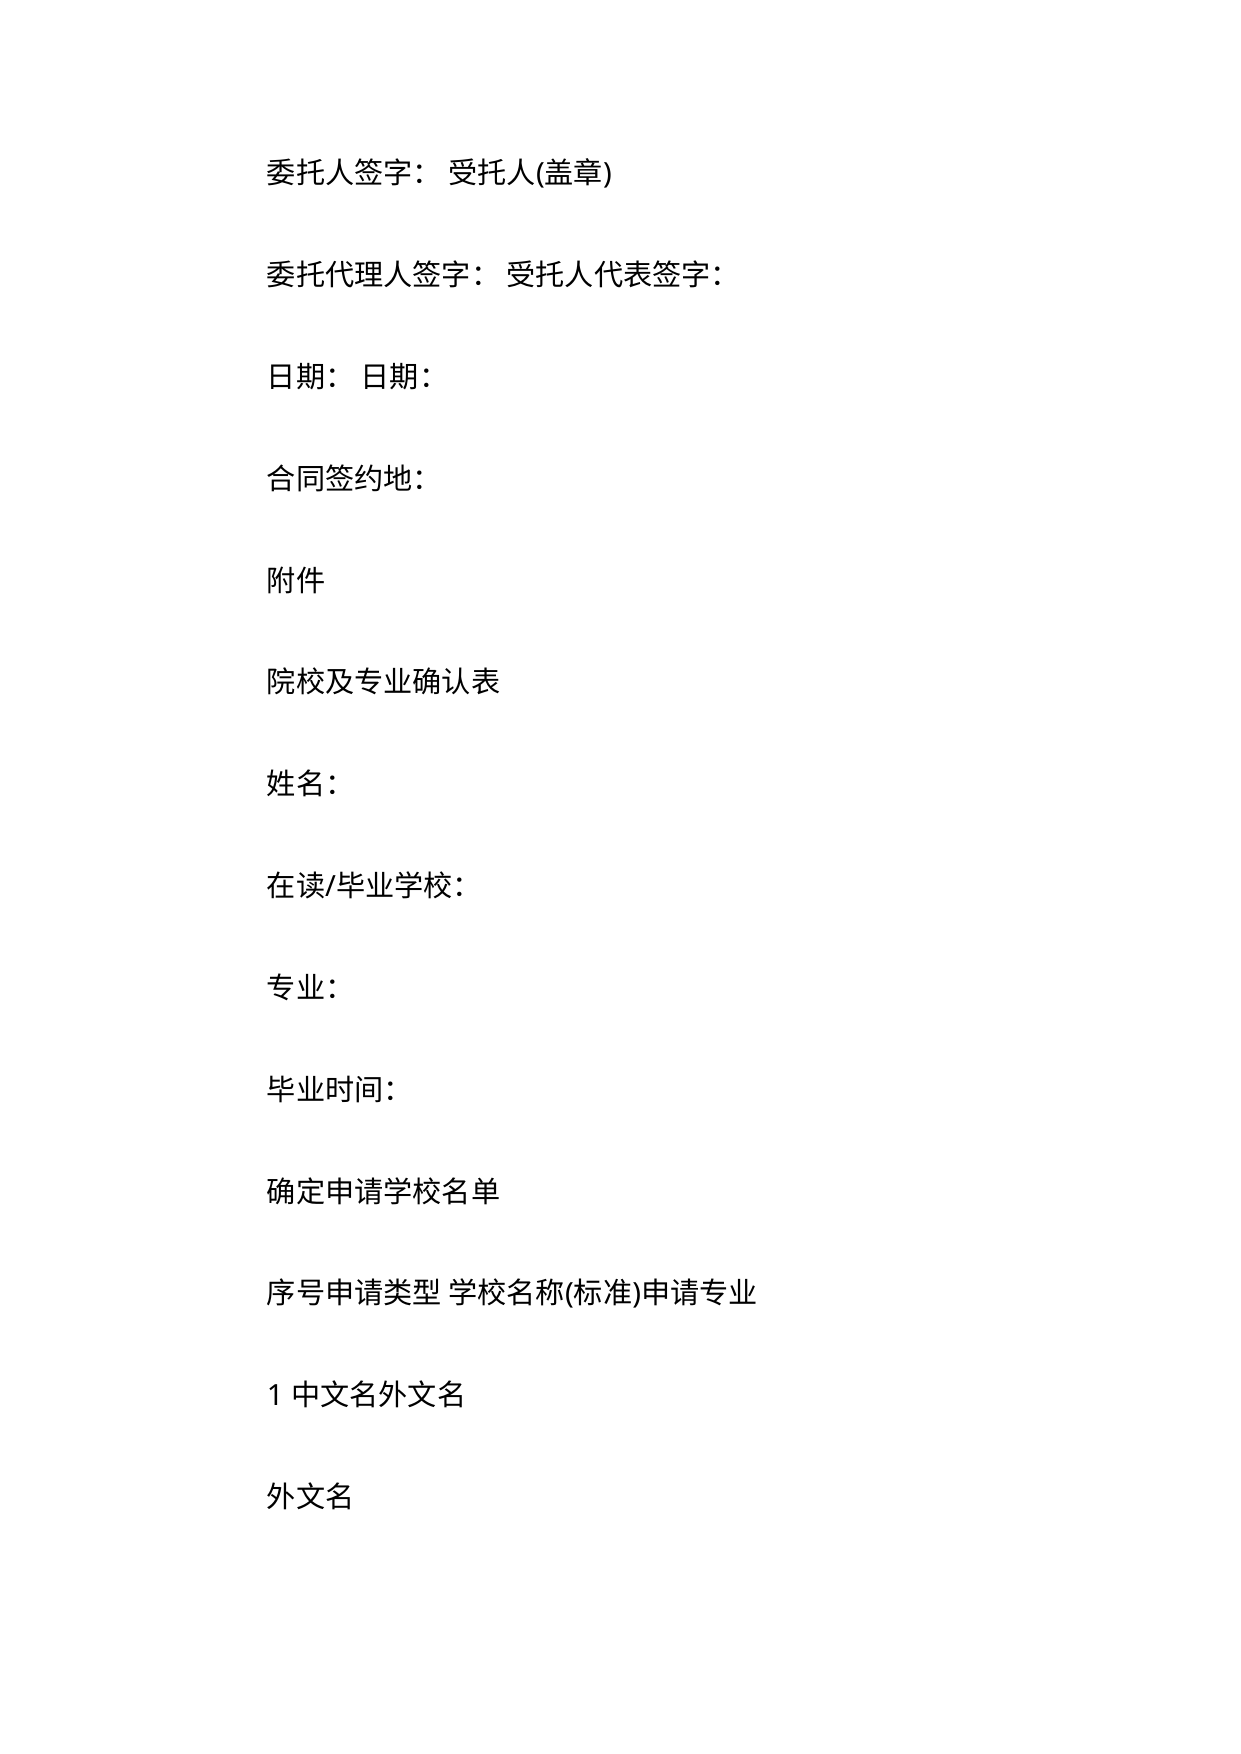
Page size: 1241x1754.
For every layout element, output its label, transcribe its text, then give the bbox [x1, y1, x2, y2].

text 外文名 [150, 1474, 1090, 1516]
text 姓名： [150, 761, 1090, 803]
text 在读/毕业学校： [150, 863, 1090, 905]
text 毕业时间： [150, 1066, 1090, 1109]
text 附件 [150, 557, 1090, 599]
text 确定申请学校名单 [150, 1168, 1090, 1210]
text 日期： 日期： [150, 354, 1090, 396]
text 委托代理人签字： 受托人代表签字： [150, 252, 1090, 294]
text 委托人签字： 受托人(盖章) [150, 150, 1090, 192]
text 1 中文名外文名 [150, 1372, 1090, 1414]
text 专业： [150, 964, 1090, 1007]
text 合同签约地： [150, 456, 1090, 498]
text 院校及专业确认表 [150, 659, 1090, 701]
text 序号申请类型 学校名称(标准)申请专业 [150, 1270, 1090, 1312]
